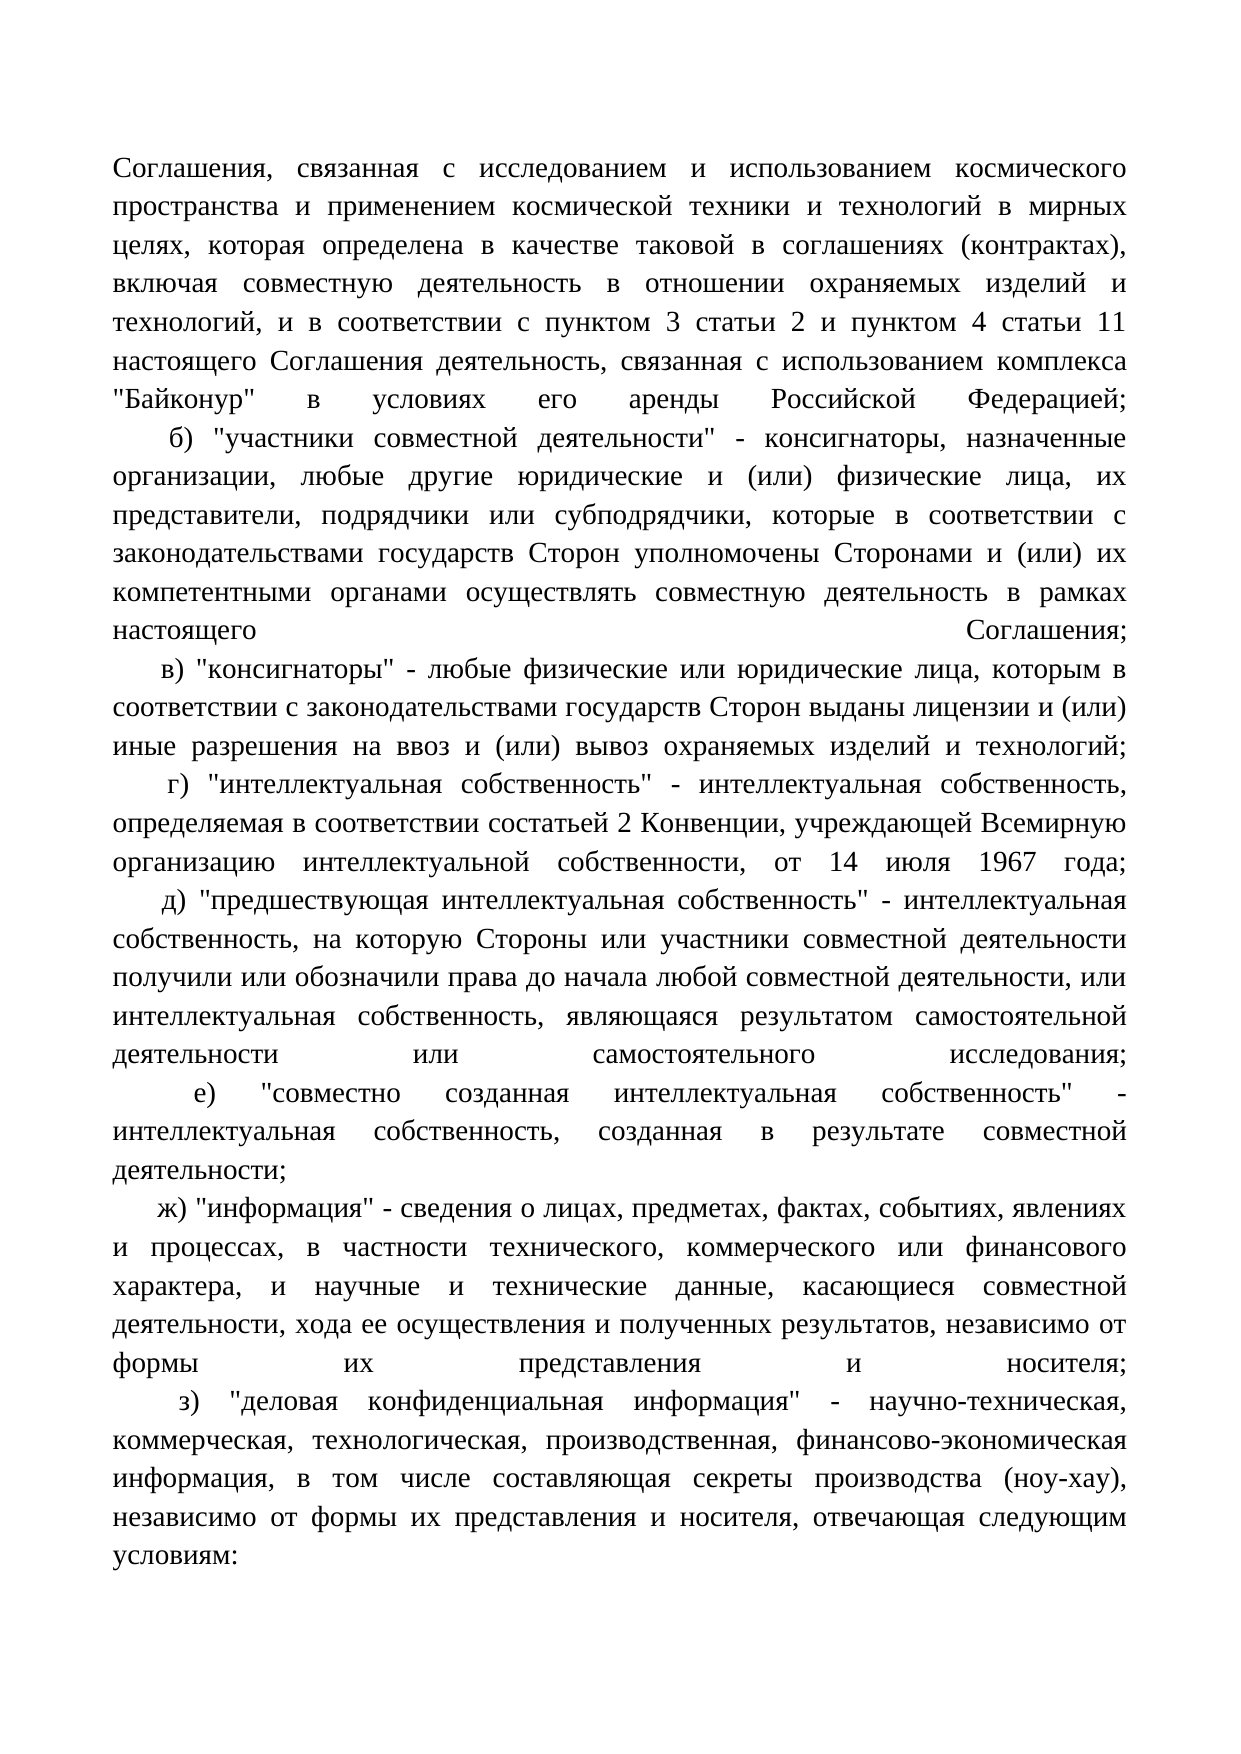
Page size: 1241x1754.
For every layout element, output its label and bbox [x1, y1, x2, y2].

text [112, 150, 1128, 1571]
